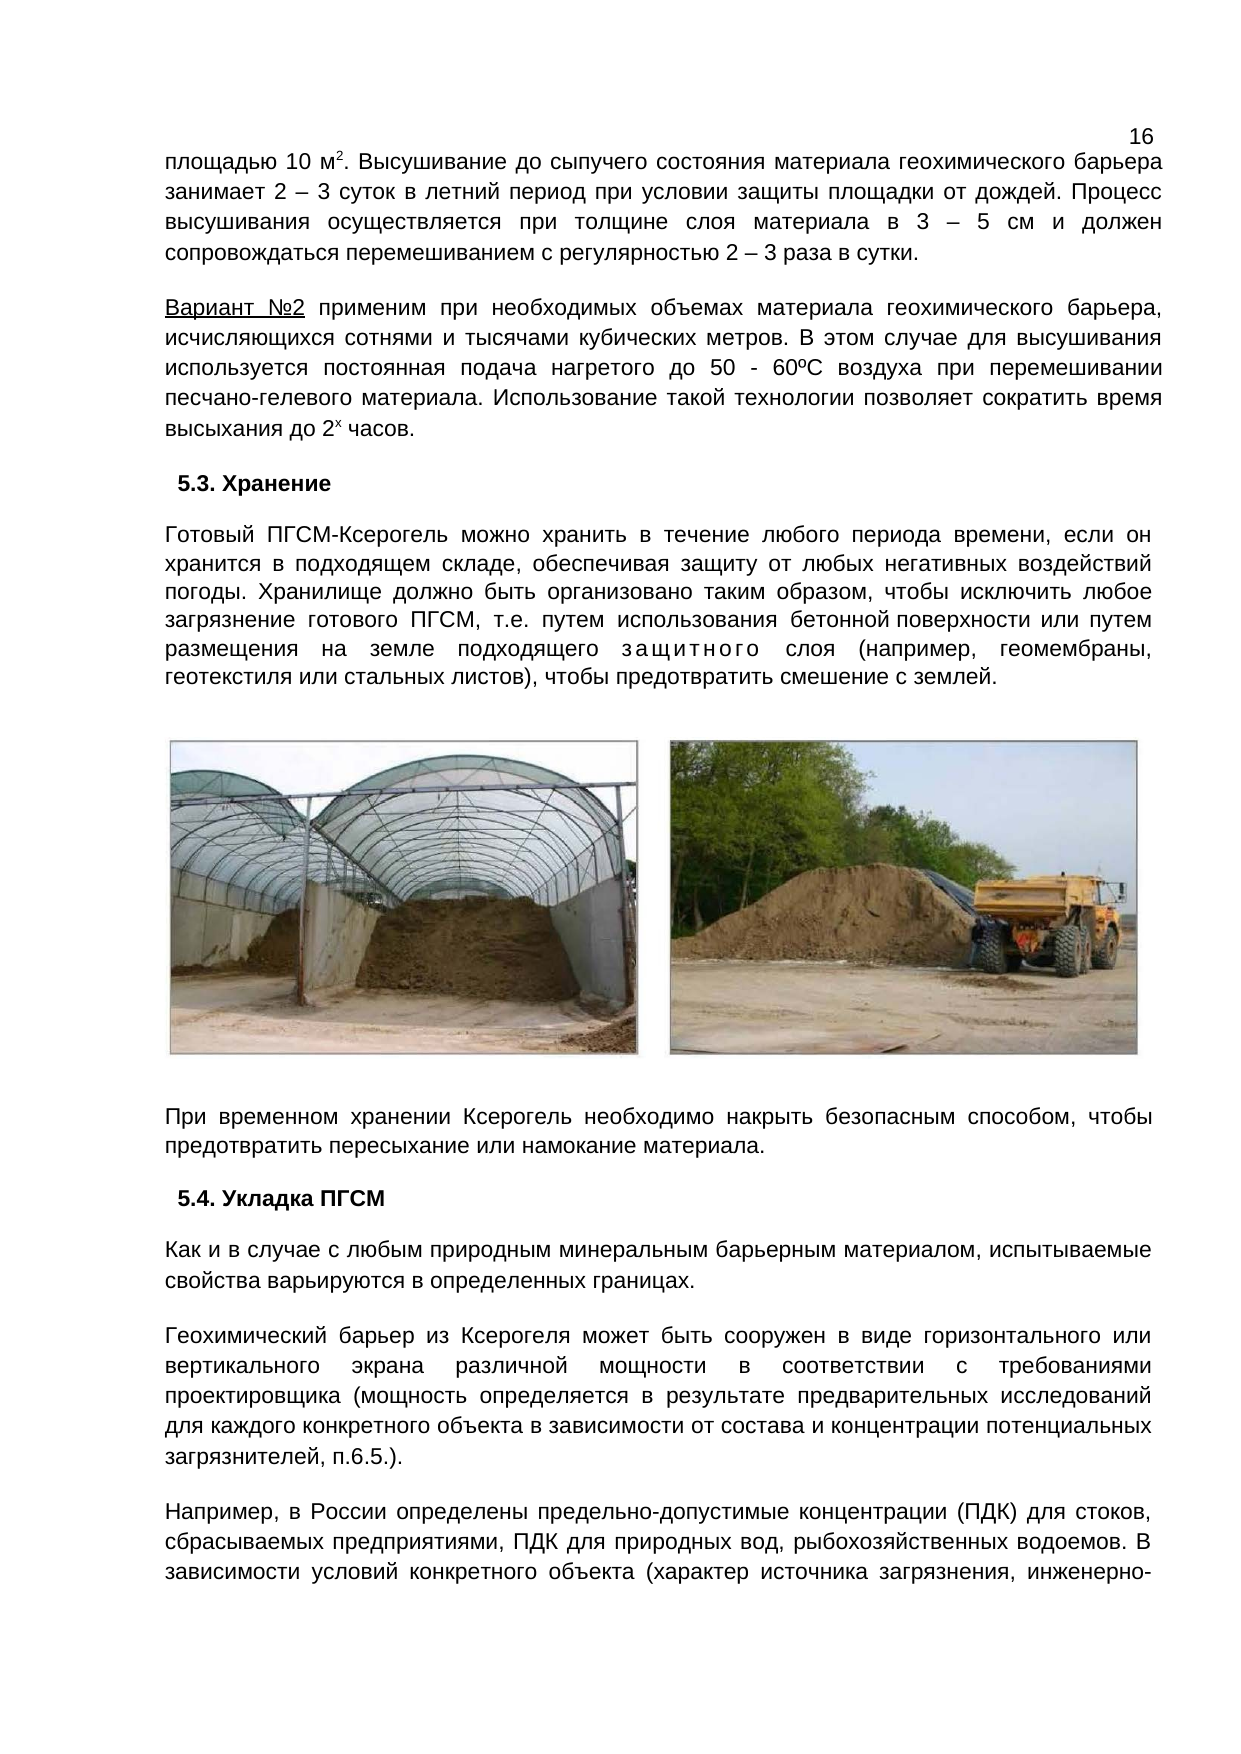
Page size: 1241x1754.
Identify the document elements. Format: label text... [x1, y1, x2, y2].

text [164, 1498, 1152, 1585]
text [164, 148, 1163, 265]
subtitle 5.3. Хранение [177, 470, 1163, 496]
text Готовый ПГСМ-Ксерогель можно хранить в течение любого периода времени, если он хранится в подходящем складе, обеспечивая защиту от любых негативных воздействий погоды. Хранилище должно быть организовано таким образом, чтобы исключить любое загрязнение готового ПГСМ, т.е. путем использования бетонной поверхности или путем размещения на земле подходящего защитного слоя (например, геомембраны, геотекстиля или стальных листов), чтобы предотвратить смешение с землей. [164, 521, 1152, 690]
text Геохимический барьер из Ксерогеля может быть сооружен в виде горизонтального или вертикального экрана различной мощности в соответствии с требованиями проектировщика (мощность определяется в результате предварительных исследований для каждого конкретного объекта в зависимости от состава и концентрации потенциальных загрязнителей, п.6.5.). [164, 1322, 1152, 1469]
text Как и в случае с любым природным минеральным барьерным материалом, испытываемые свойства варьируются в определенных границах. [164, 1236, 1152, 1293]
subtitle 5.4. Укладка ПГСМ [177, 1185, 1163, 1211]
text Вариант №2 применим при необходимых объемах материала геохимического барьера, исчисляющихся сотнями и тысячами кубических метров. В этом случае для высушивания используется постоянная подача нагретого до 50 - 60ºС воздуха при перемешивании песчано-гелевого материала. Использование такой технологии позволяет сократить время высыхания до 2х часов. [164, 294, 1163, 441]
text При временном хранении Ксерогель необходимо накрыть безопасным способом, чтобы предотвратить пересыхание или намокание материала. [164, 1103, 1153, 1158]
picture [164, 737, 1144, 1059]
